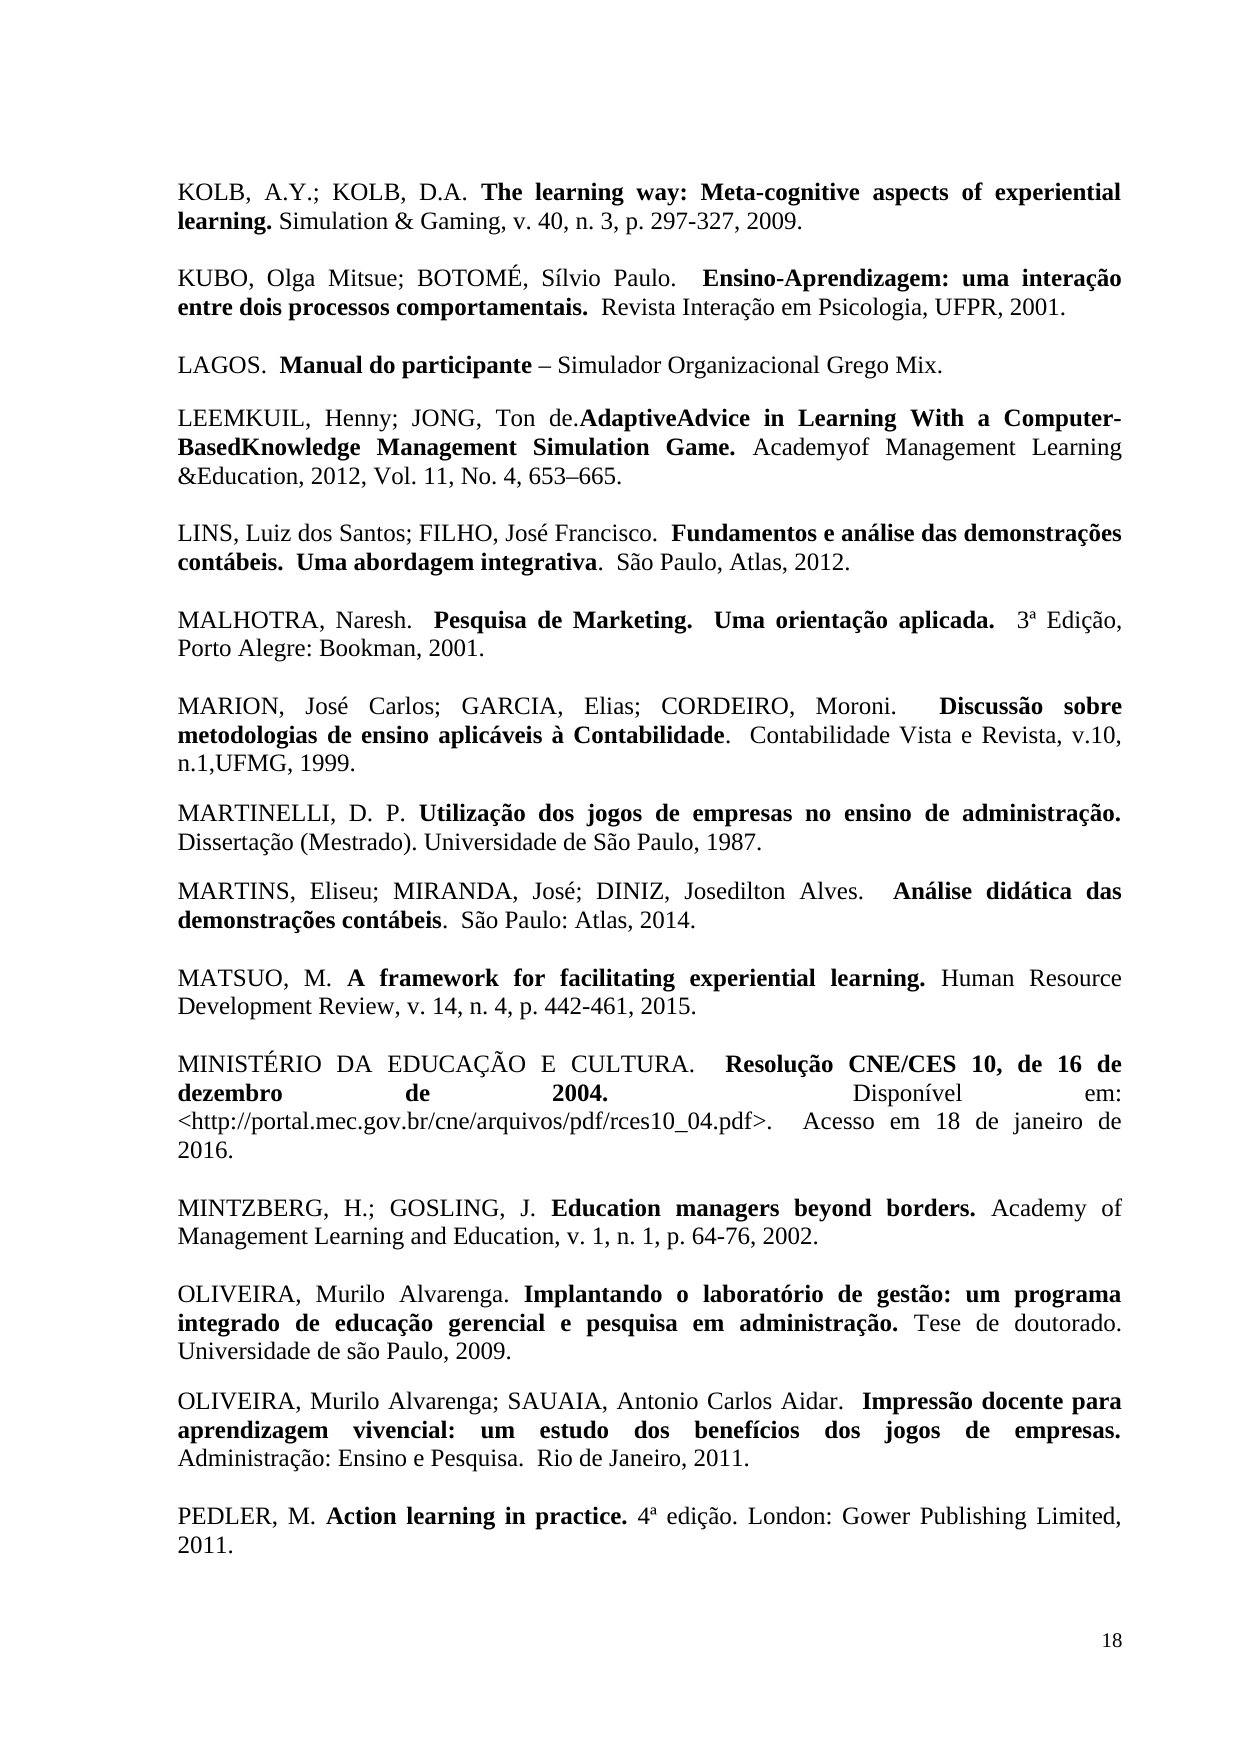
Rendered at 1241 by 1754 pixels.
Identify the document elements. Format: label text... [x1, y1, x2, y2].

text MINISTÉRIO DA EDUCAÇÃO E CULTURA. Resolução CNE/CES 10, de 16 de dezembro de 2004. Disponível em: <http://portal.mec.gov.br/cne/arquivos/pdf/rces10_04.pdf>. Acesso em 18 de janeiro de 2016. [177, 1049, 1122, 1164]
text LAGOS. Manual do participante – Simulador Organizacional Grego Mix. [177, 350, 1122, 378]
text OLIVEIRA, Murilo Alvarenga. Implantando o laboratório de gestão: um programa integrado de educação gerencial e pesquisa em administração. Tese de doutorado. Universidade de são Paulo, 2009. [177, 1279, 1122, 1365]
text MARION, José Carlos; GARCIA, Elias; CORDEIRO, Moroni. Discussão sobre metodologias de ensino aplicáveis à Contabilidade. Contabilidade Vista e Revista, v.10, n.1,UFMG, 1999. [177, 691, 1122, 777]
text MALHOTRA, Naresh. Pesquisa de Marketing. Uma orientação aplicada. 3ª Edição, Porto Alegre: Bookman, 2001. [177, 605, 1122, 662]
text LINS, Luiz dos Santos; FILHO, José Francisco. Fundamentos e análise das demonstrações contábeis. Uma abordagem integrativa. São Paulo, Atlas, 2012. [177, 518, 1122, 576]
text OLIVEIRA, Murilo Alvarenga; SAUAIA, Antonio Carlos Aidar. Impressão docente para aprendizagem vivencial: um estudo dos benefícios dos jogos de empresas. Administração: Ensino e Pesquisa. Rio de Janeiro, 2011. [177, 1386, 1122, 1472]
text PEDLER, M. Action learning in practice. 4ª edição. London: Gower Publishing Limited, 2011. [177, 1501, 1122, 1558]
text KOLB, A.Y.; KOLB, D.A. The learning way: Meta-cognitive aspects of experiential learning. Simulation & Gaming, v. 40, n. 3, p. 297-327, 2009. [177, 177, 1122, 235]
text LEEMKUIL, Henny; JONG, Ton de.AdaptiveAdvice in Learning With a Computer-BasedKnowledge Management Simulation Game. Academyof Management Learning &Education, 2012, Vol. 11, No. 4, 653–665. [177, 403, 1122, 490]
text MARTINS, Eliseu; MIRANDA, José; DINIZ, Josedilton Alves. Análise didática das demonstrações contábeis. São Paulo: Atlas, 2014. [177, 876, 1122, 934]
text KUBO, Olga Mitsue; BOTOMÉ, Sílvio Paulo. Ensino-Aprendizagem: uma interação entre dois processos comportamentais. Revista Interação em Psicologia, UFPR, 2001. [177, 263, 1122, 321]
text MATSUO, M. A framework for facilitating experiential learning. Human Resource Development Review, v. 14, n. 4, p. 442-461, 2015. [177, 963, 1122, 1020]
text MARTINELLI, D. P. Utilização dos jogos de empresas no ensino de administração. Dissertação (Mestrado). Universidade de São Paulo, 1987. [177, 798, 1122, 856]
text MINTZBERG, H.; GOSLING, J. Education managers beyond borders. Academy of Management Learning and Education, v. 1, n. 1, p. 64-76, 2002. [177, 1193, 1122, 1250]
